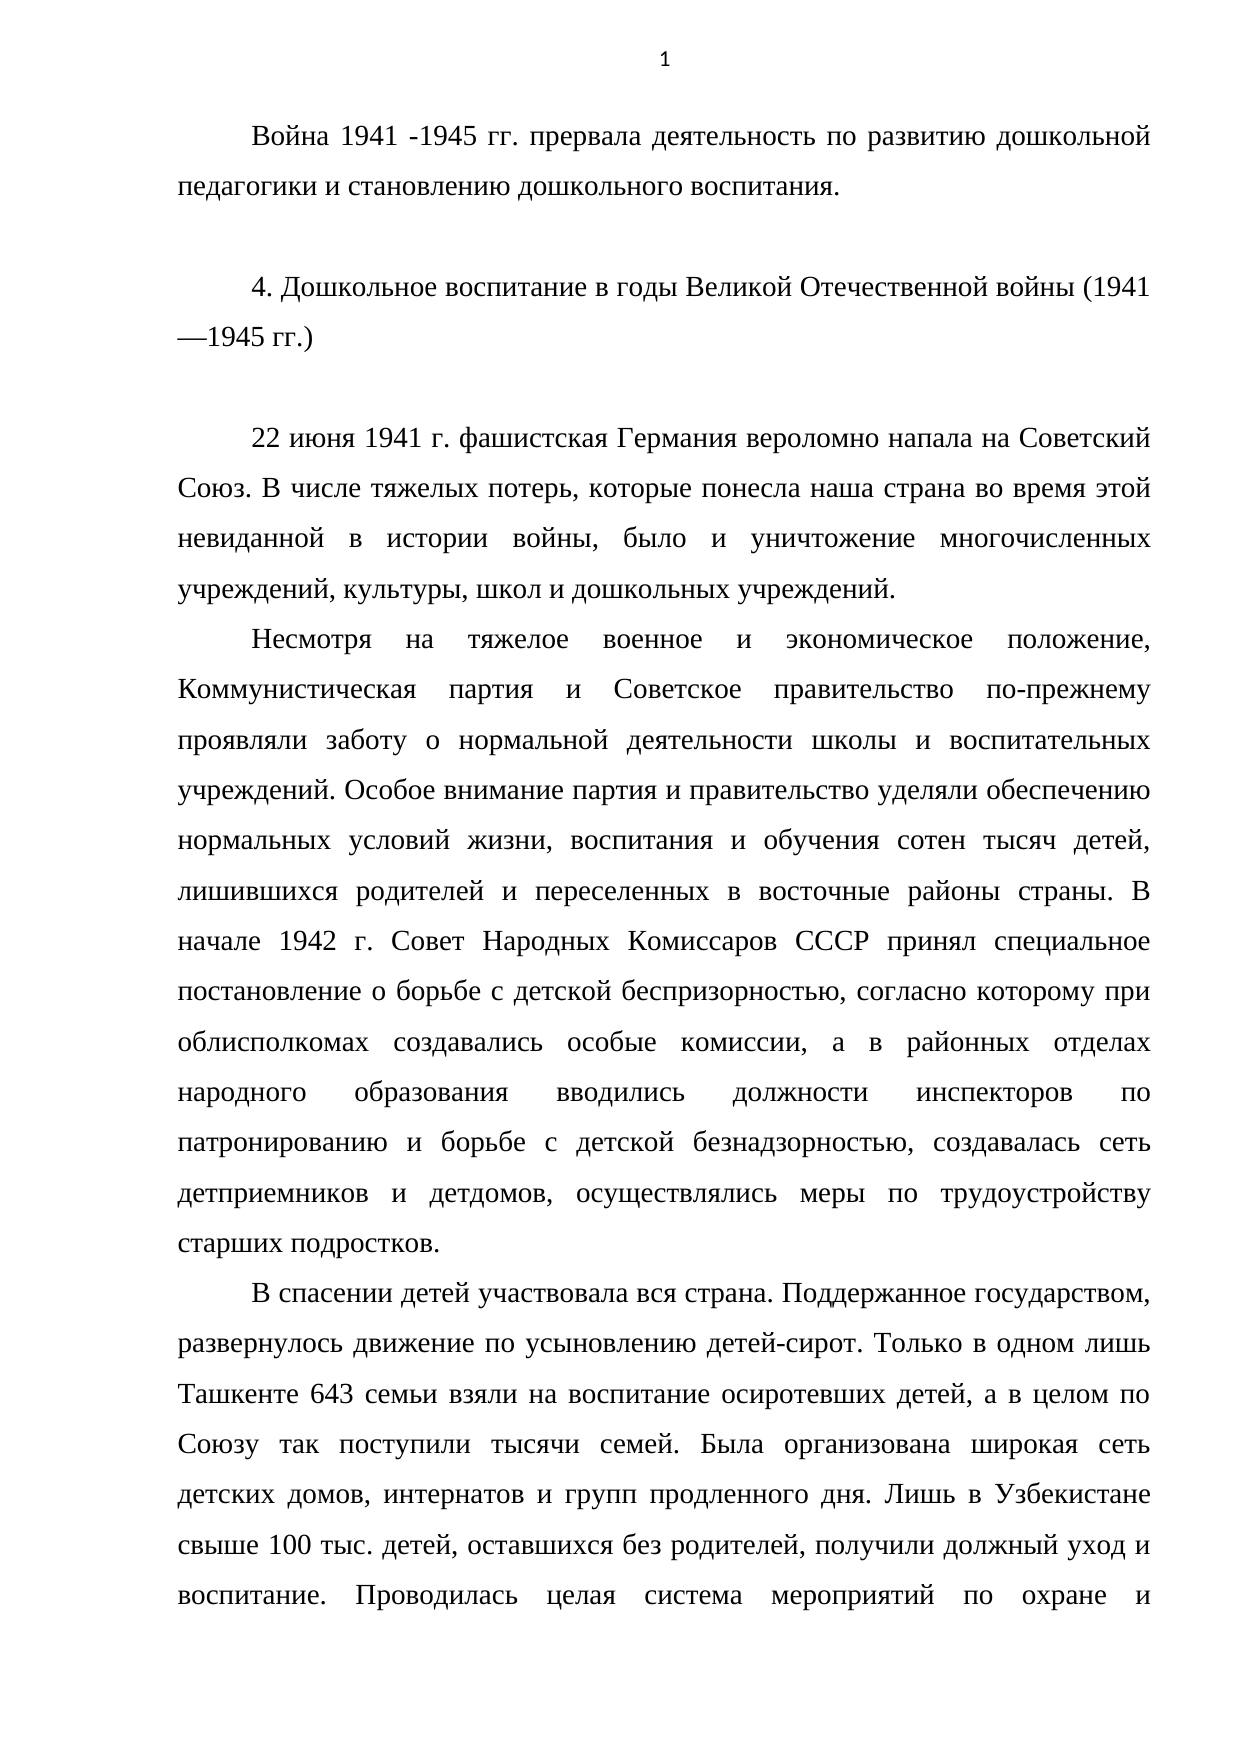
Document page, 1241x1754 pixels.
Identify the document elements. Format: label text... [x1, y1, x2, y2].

text Несмотря на тяжелое военное и экономическое положение, Коммунистическая партия и Советское правительство по-прежнему проявляли заботу о нормальной деятельности школы и воспитательных учреждений. Особое внимание партия и правительство уделяли обеспечению нормальных условий жизни, воспитания и обучения сотен тысяч детей, лишившихся родителей и переселенных в восточные районы страны. В начале 1942 г. Совет Народных Комиссаров СССР принял специальное постановление о борьбе с детской беспризорностью, согласно которому при облисполкомах создавались особые комиссии, а в районных отделах народного образования вводились должности инспекторов по патронированию и борьбе с детской безнадзорностью, создавалась сеть детприемников и детдомов, осуществлялись меры по трудоустройству старших подростков. [177, 621, 1152, 1258]
text Война 1941 -1945 гг. прервала деятельность по развитию дошкольной педагогики и становлению дошкольного воспитания. [177, 118, 1152, 202]
text 22 июня 1941 г. фашистская Германия вероломно напала на Советский Союз. В числе тяжелых потерь, которые понесла наша страна во время этой невиданной в истории войны, было и уничтожение многочисленных учреждений, культуры, школ и дошкольных учреждений. [177, 420, 1152, 604]
text 4. Дошкольное воспитание в годы Великой Отечественной войны (1941—1945 гг.) [177, 269, 1152, 353]
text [177, 1275, 1152, 1611]
